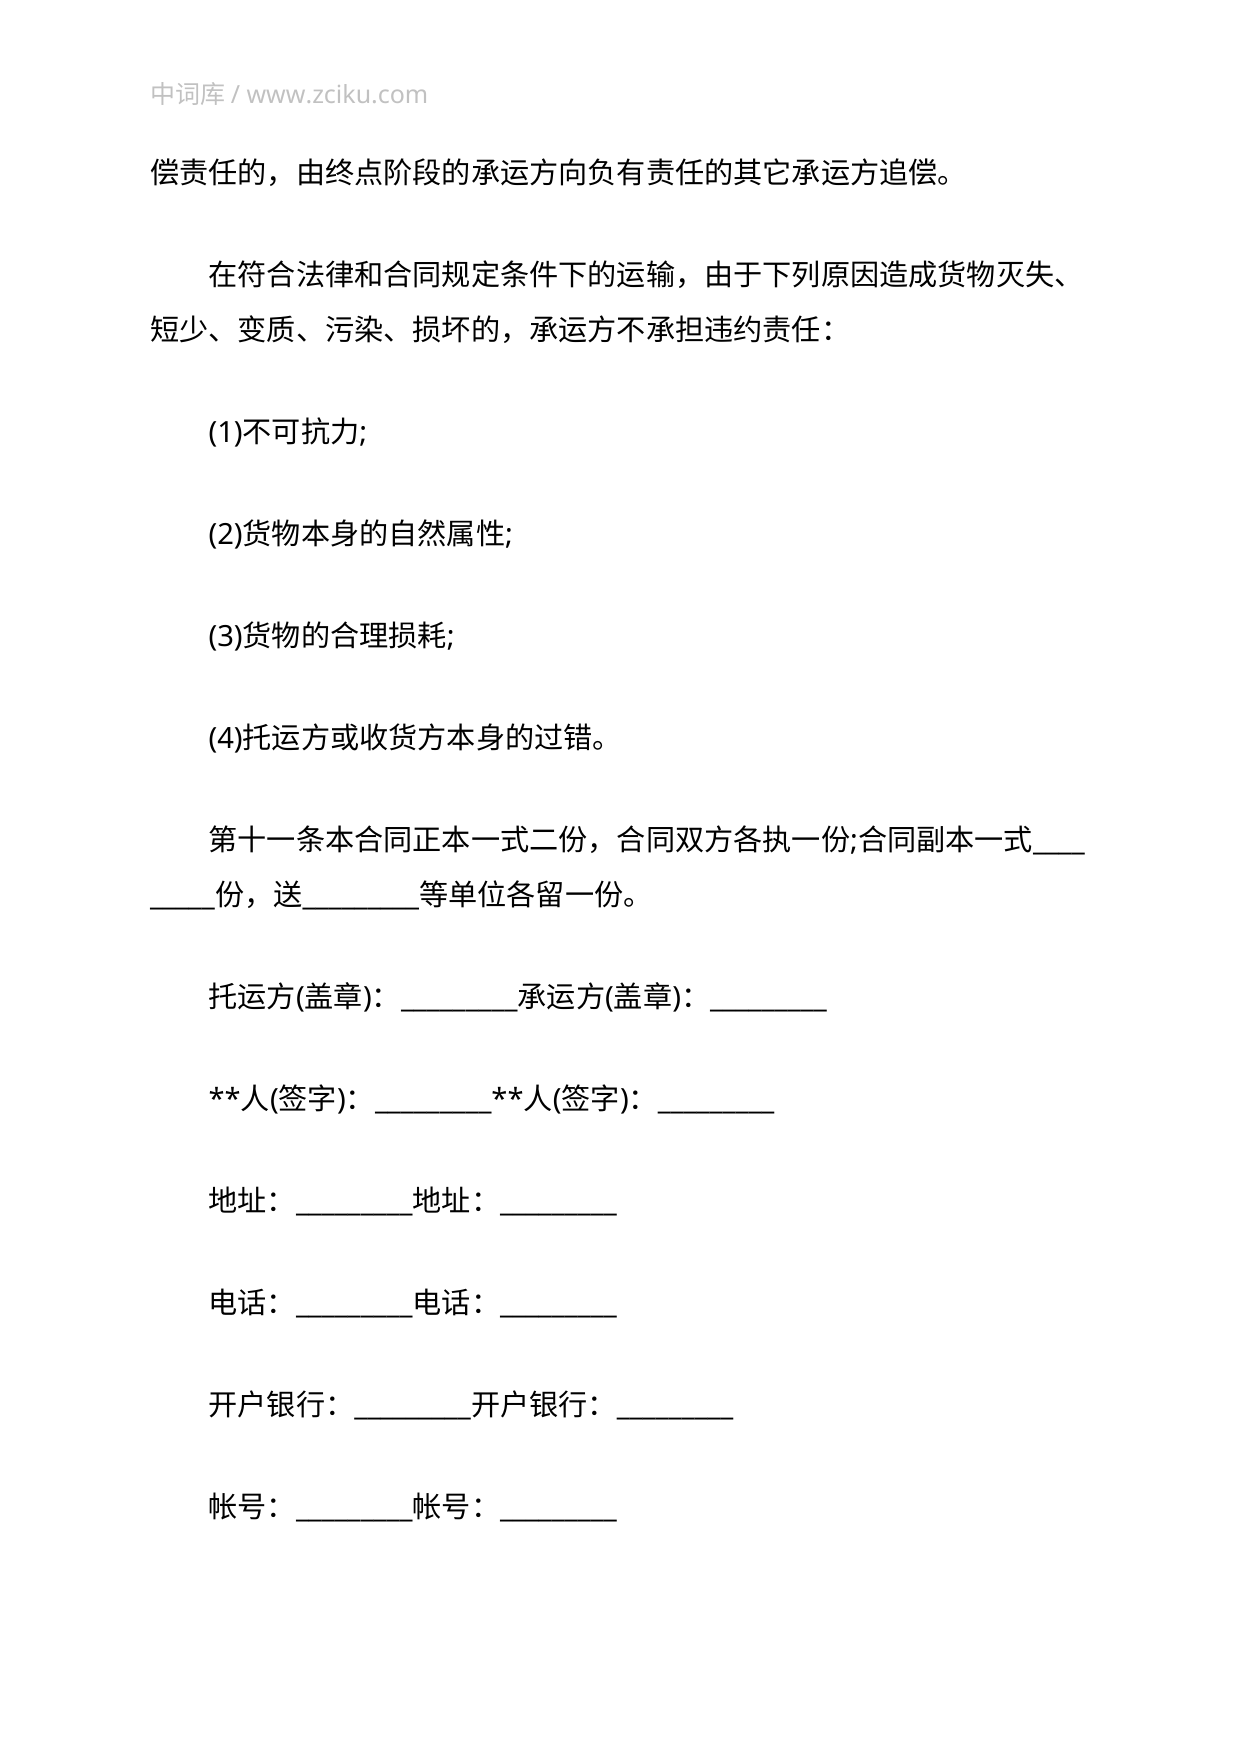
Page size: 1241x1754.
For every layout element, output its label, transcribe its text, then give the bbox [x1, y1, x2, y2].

text 电话：_________电话：_________ [150, 1279, 1090, 1322]
text 在符合法律和合同规定条件下的运输，由于下列原因造成货物灭失、短少、变质、污染、损坏的，承运方不承担违约责任： [150, 252, 1090, 349]
text (1)不可抗力; [150, 408, 1090, 451]
text (3)货物的合理损耗; [150, 612, 1090, 655]
text **人(签字)：_________**人(签字)：_________ [150, 1075, 1090, 1118]
text 第十一条本合同正本一式二份，合同双方各执一份;合同副本一式_________份，送_________等单位各留一份。 [150, 816, 1090, 914]
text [150, 150, 1090, 192]
text 托运方(盖章)：_________承运方(盖章)：_________ [150, 973, 1090, 1016]
text 开户银行：_________开户银行：_________ [150, 1381, 1090, 1424]
text (2)货物本身的自然属性; [150, 510, 1090, 553]
text 帐号：_________帐号：_________ [150, 1483, 1090, 1526]
text (4)托运方或收货方本身的过错。 [150, 714, 1090, 757]
text 地址：_________地址：_________ [150, 1177, 1090, 1220]
